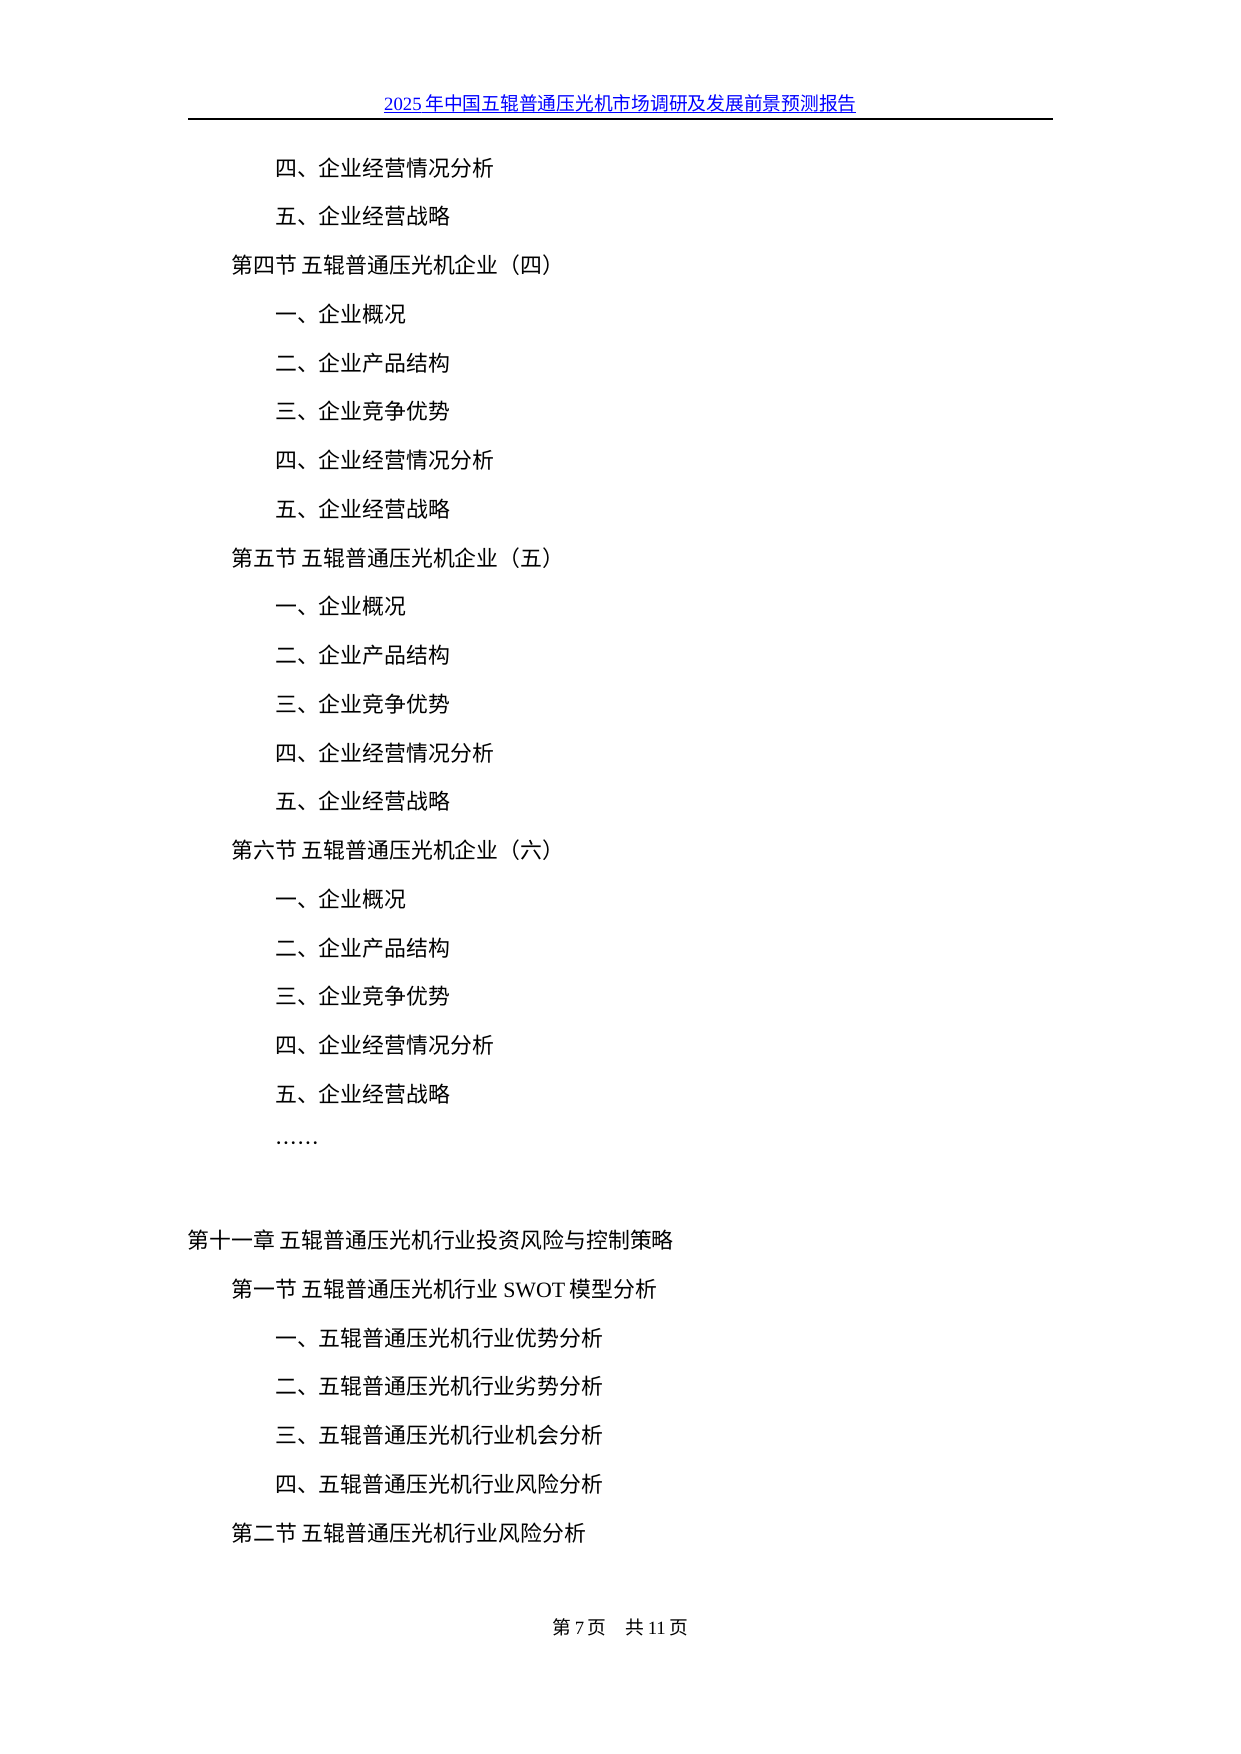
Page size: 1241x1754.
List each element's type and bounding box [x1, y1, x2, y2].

text [187, 150, 1053, 1548]
